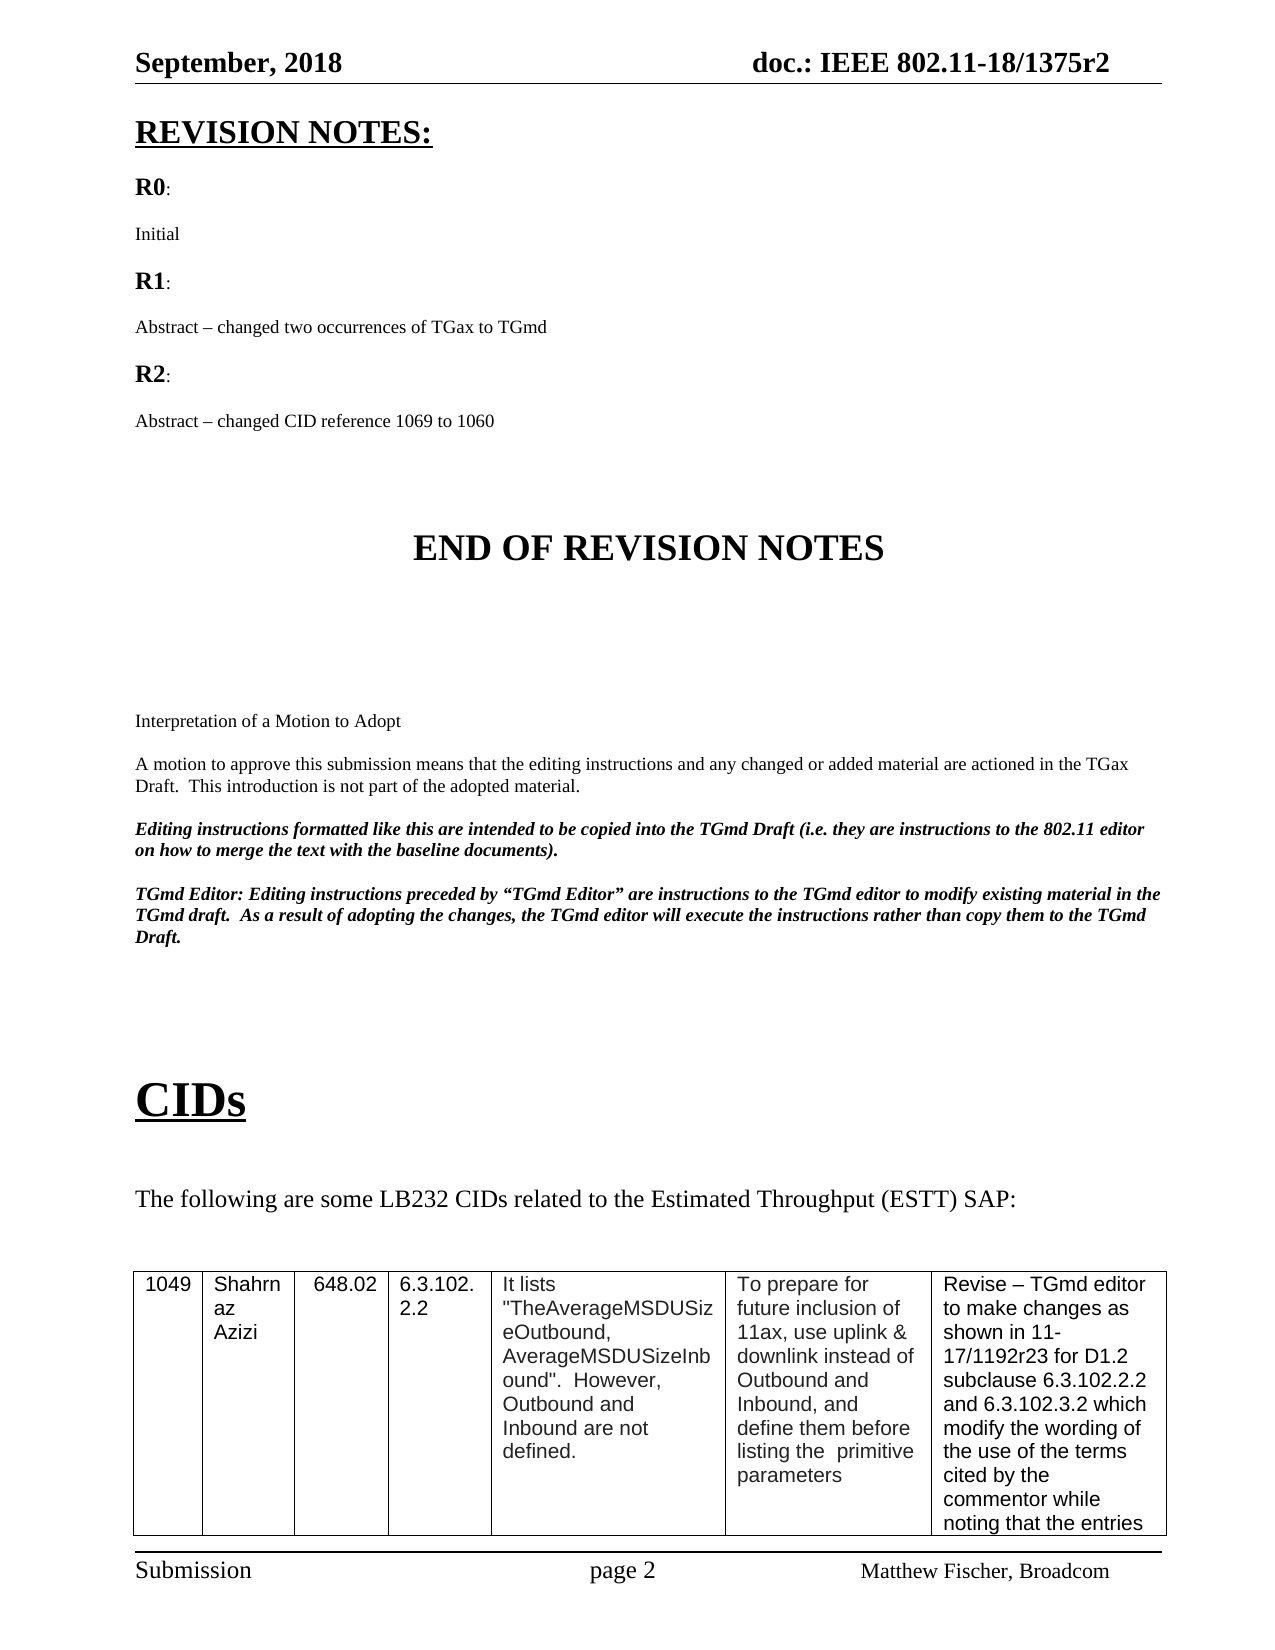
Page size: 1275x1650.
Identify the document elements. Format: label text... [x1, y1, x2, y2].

text Abstract – changed two occurrences of TGax to TGmd [135, 316, 1162, 338]
text CIDs [135, 1069, 1162, 1127]
text A motion to approve this submission means that the editing instructions and any changed or added material are actioned in the TGax Draft. This introduction is not part of the adopted material. [135, 753, 1162, 796]
text The following are some LB232 CIDs related to the Estimated Throughput (ESTT) SAP: [135, 1184, 1162, 1213]
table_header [726, 1272, 931, 1535]
text Initial [135, 223, 1162, 244]
text R1: [135, 266, 1162, 294]
text TGmd Editor: Editing instructions preceded by “TGmd Editor” are instructions to the TGmd editor to modify existing material in the TGmd draft. As a result of adopting the changes, the TGmd editor will execute the instructions rather than copy them to the TGmd Draft. [135, 882, 1162, 947]
text END OF REVISION NOTES [135, 525, 1162, 568]
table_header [492, 1272, 725, 1535]
table_header Shahrnaz Azizi [203, 1272, 294, 1535]
table_header 1049 [134, 1272, 202, 1535]
text Interpretation of a Motion to Adopt [135, 710, 1162, 731]
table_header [932, 1272, 1166, 1535]
table_header 6.3.102.2.2 [389, 1272, 491, 1535]
text REVISION NOTES: [135, 112, 1162, 151]
text R2: [135, 359, 1162, 388]
text Abstract – changed CID reference 1069 to 1060 [135, 409, 1162, 431]
table_header 648.02 [295, 1272, 388, 1535]
text R0: [135, 172, 1162, 201]
text Editing instructions formatted like this are intended to be copied into the TGmd Draft (i.e. they are instructions to the 802.11 editor on how to merge the text with the baseline documents). [135, 818, 1162, 861]
